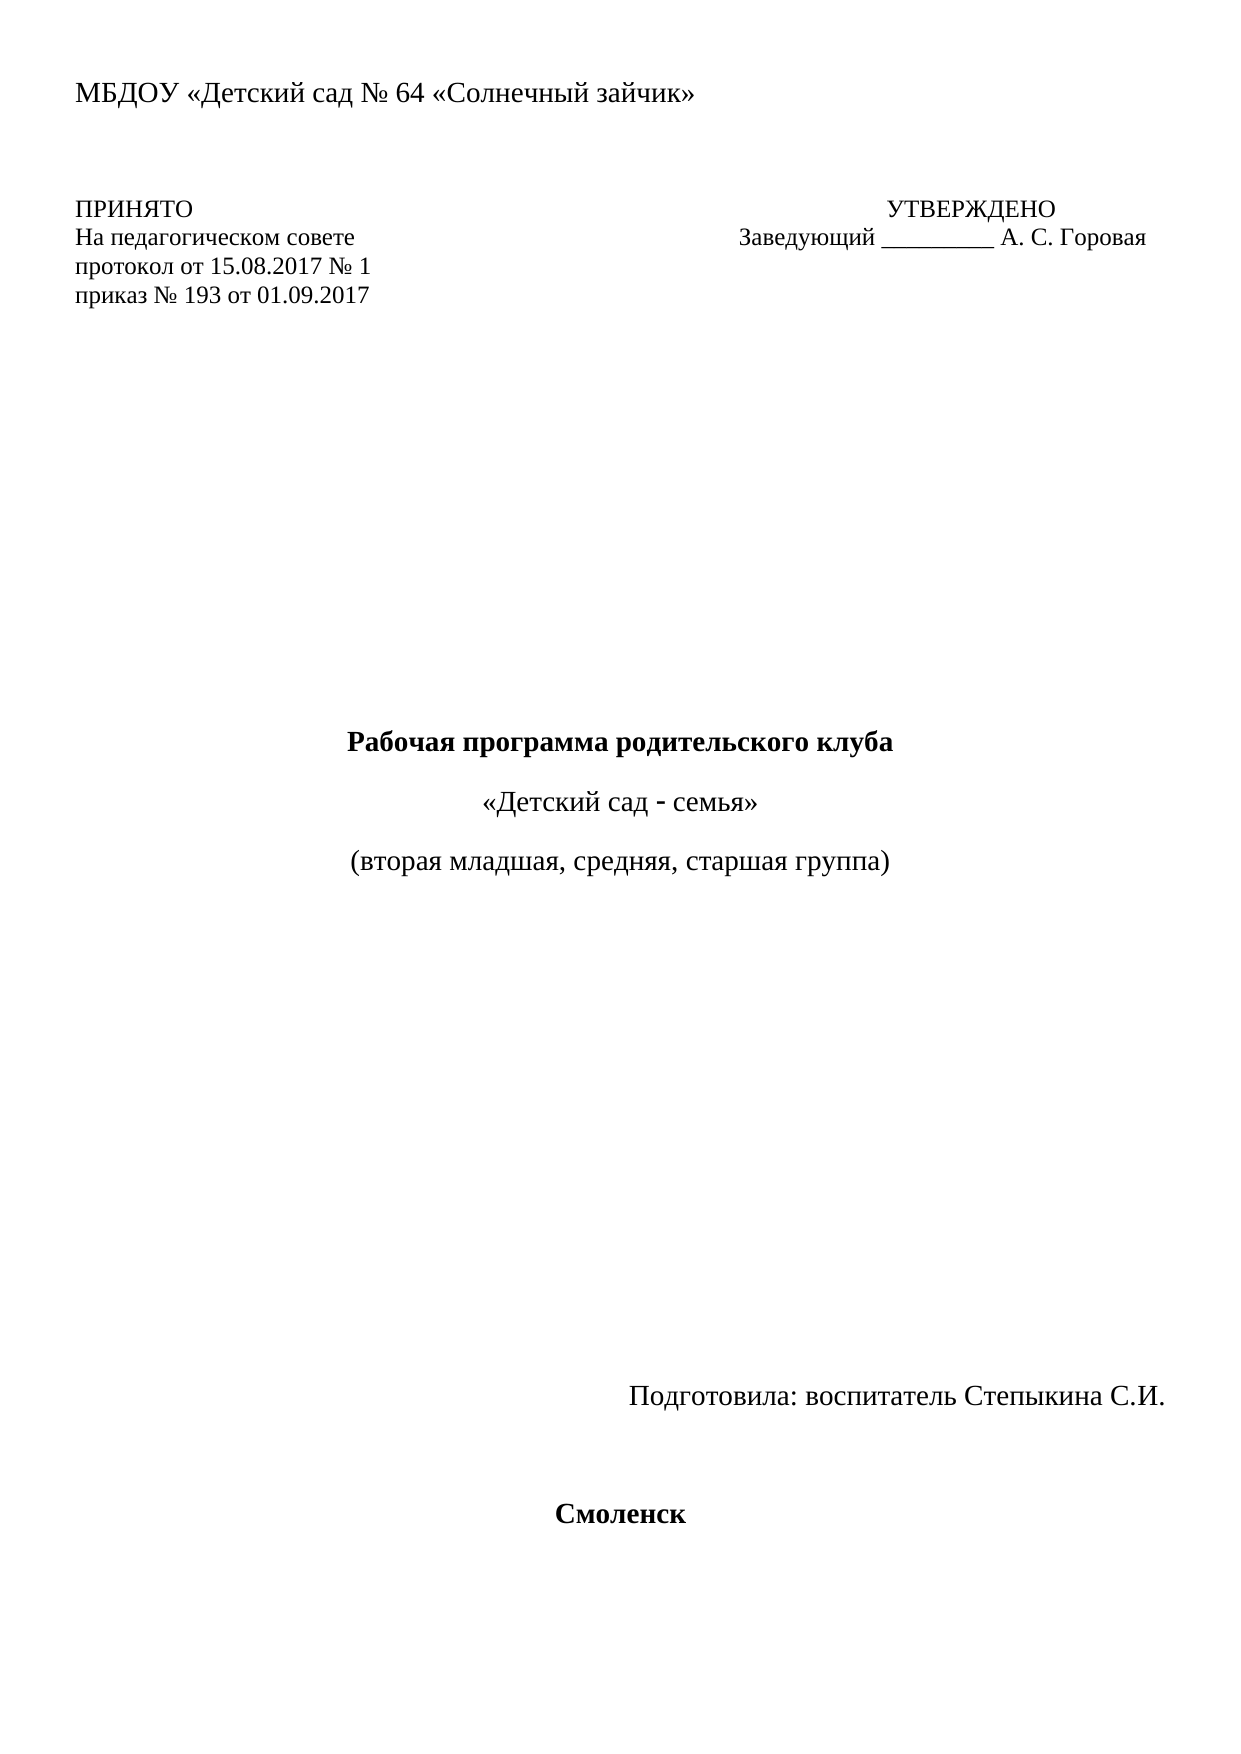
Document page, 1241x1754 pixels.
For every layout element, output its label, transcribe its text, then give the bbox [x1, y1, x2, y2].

text На педагогическом совете Заведующий _________ А. С. Горовая [75, 222, 1165, 251]
text приказ № 193 от 01.09.2017 [75, 280, 1165, 309]
text Подготовила: воспитатель Степыкина С.И. [75, 1378, 1165, 1411]
text Смоленск [75, 1496, 1165, 1530]
text ПРИНЯТО УТВЕРЖДЕНО [75, 194, 1165, 222]
text Рабочая программа родительского клуба [75, 724, 1165, 758]
text (вторая младшая, средняя, старшая группа) [75, 843, 1165, 877]
text протокол от 15.08.2017 № 1 [75, 251, 1165, 280]
text МБДОУ «Детский сад № 64 «Солнечный зайчик» [75, 75, 1165, 108]
text «Детский сад семья» [75, 784, 1165, 817]
